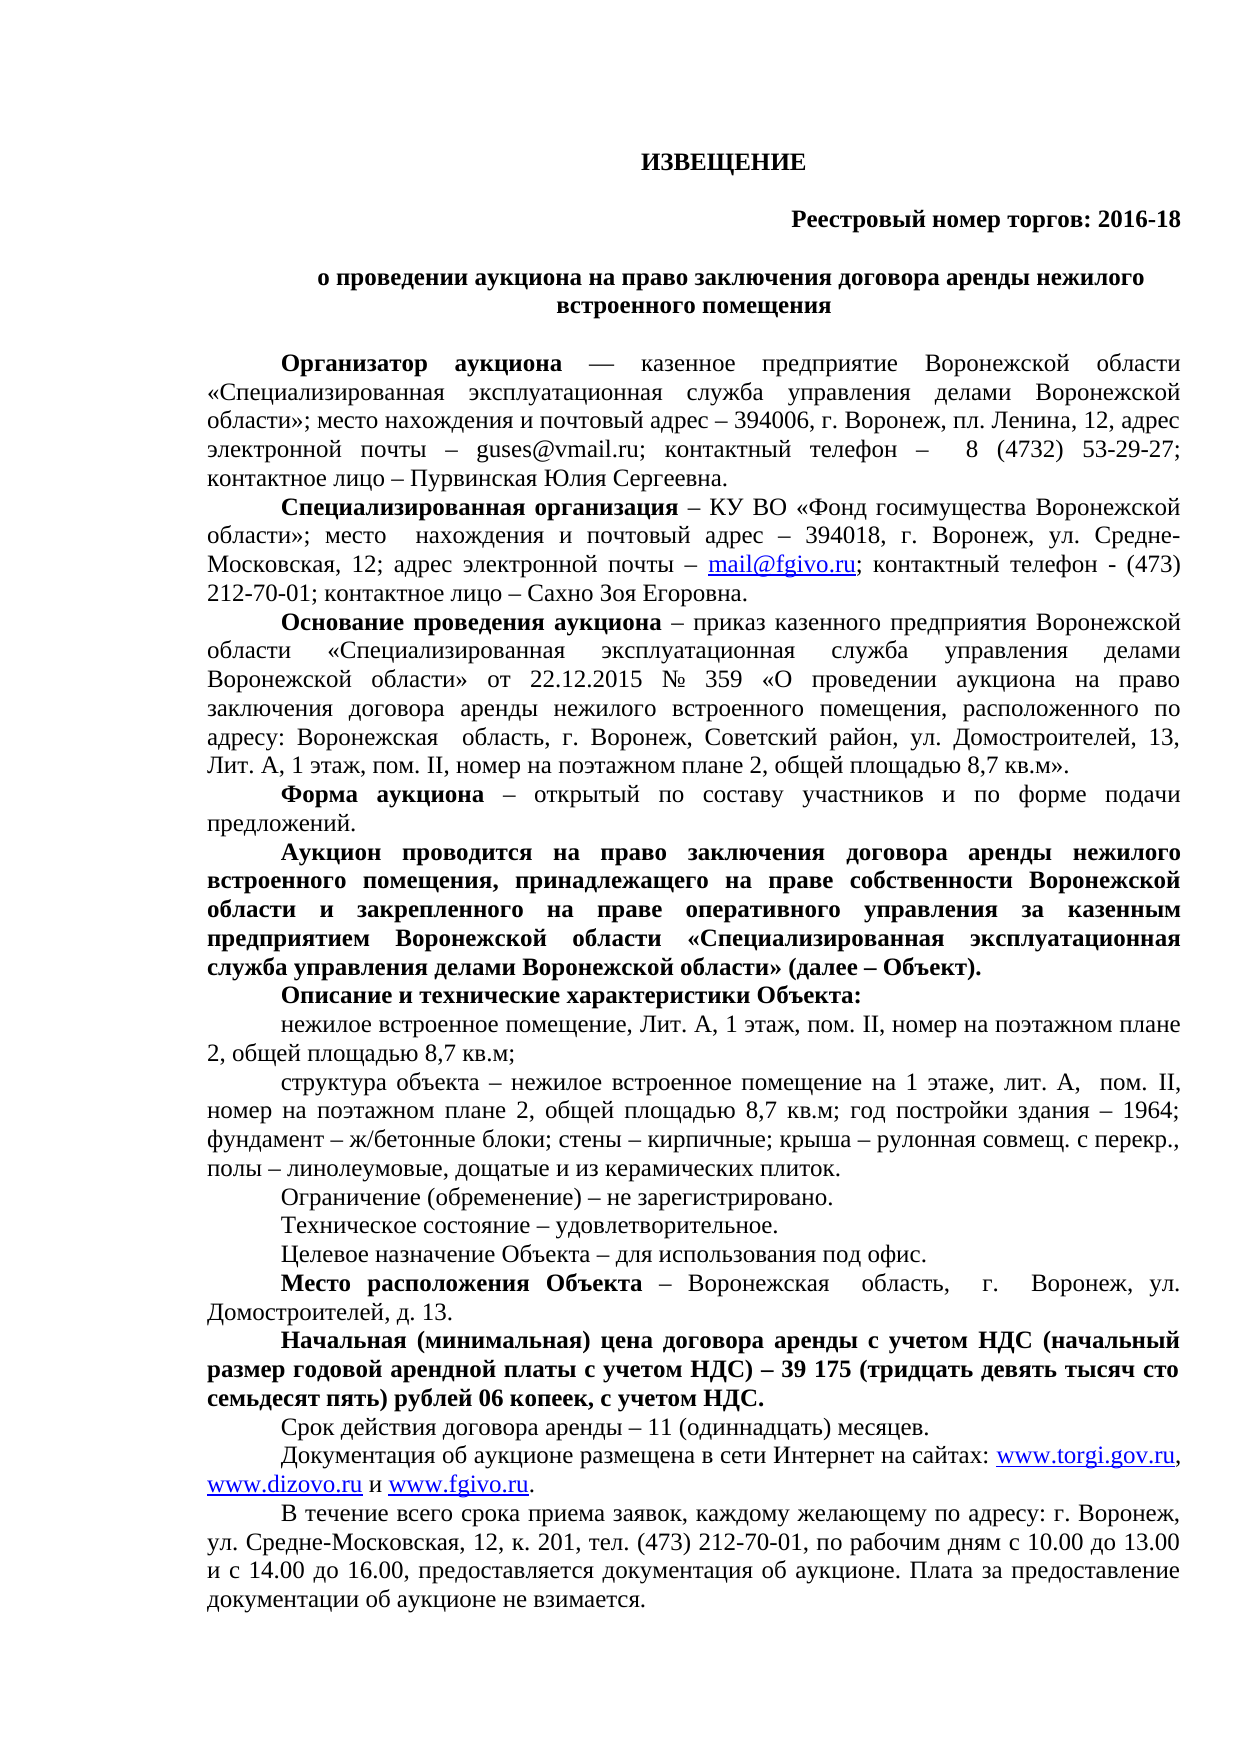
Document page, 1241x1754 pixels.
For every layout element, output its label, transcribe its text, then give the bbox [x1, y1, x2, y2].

text Специализированная организация – КУ ВО «Фонд госимущества Воронежской области»; место нахождения и почтовый адрес – 394018, г. Воронеж, ул. Средне-Московская, 12; адрес электронной почты – mail@fgivo.ru; контактный телефон - (473) 212-70-01; контактное лицо – Сахно Зоя Егоровна. [207, 492, 1181, 607]
subtitle ИЗВЕЩЕНИЕ [207, 147, 1181, 176]
text нежилое встроенное помещение, Лит. А, 1 этаж, пом. II, номер на поэтажном плане 2, общей площадью 8,7 кв.м; [207, 1009, 1181, 1067]
text Документация об аукционе размещена в сети Интернет на сайтах: www.torgi.gov.ru, www.dizovo.ru и www.fgivo.ru. [207, 1441, 1181, 1498]
text Целевое назначение Объекта – для использования под офис. [207, 1239, 1181, 1268]
text Описание и технические характеристики Объекта: [207, 981, 1181, 1009]
text Срок действия договора аренды – 11 (одиннадцать) месяцев. [207, 1412, 1181, 1441]
text Форма аукциона – открытый по составу участников и по форме подачи предложений. [207, 779, 1181, 837]
text В течение всего срока приема заявок, каждому желающему по адресу: г. Воронеж, ул. Средне-Московская, 12, к. 201, тел. (473) 212-70-01, по рабочим дням с 10.00 до 13.00 и с 14.00 до 16.00, предоставляется документация об аукционе. Плата за предоставление документации об аукционе не взимается. [207, 1498, 1181, 1613]
text Основание проведения аукциона – приказ казенного предприятия Воронежской области «Специализированная эксплуатационная служба управления делами Воронежской области» от 22.12.2015 № 359 «О проведении аукциона на право заключения договора аренды нежилого встроенного помещения, расположенного по адресу: Воронежская область, г. Воронеж, Советский район, ул. Домостроителей, 13, Лит. А, 1 этаж, пом. II, номер на поэтажном плане 2, общей площадью 8,7 кв.м». [207, 607, 1181, 779]
text Аукцион проводится на право заключения договора аренды нежилого встроенного помещения, принадлежащего на праве собственности Воронежской области и закрепленного на праве оперативного управления за казенным предприятием Воронежской области «Специализированная эксплуатационная служба управления делами Воронежской области» (далее – Объект). [207, 837, 1181, 981]
text Ограничение (обременение) – не зарегистрировано. [207, 1182, 1181, 1211]
text Реестровый номер торгов: 2016-18 [207, 204, 1181, 233]
text структура объекта – нежилое встроенное помещение на 1 этаже, лит. А, пом. II, номер на поэтажном плане 2, общей площадью 8,7 кв.м; год постройки здания – 1964; фундамент – ж/бетонные блоки; стены – кирпичные; крыша – рулонная совмещ. с перекр., полы – линолеумовые, дощатые и из керамических плиток. [207, 1067, 1181, 1182]
text Техническое состояние – удовлетворительное. [207, 1211, 1181, 1239]
text Место расположения Объекта – Воронежская область, г. Воронеж, ул. Домостроителей, д. 13. [207, 1268, 1181, 1326]
text Начальная (минимальная) цена договора аренды с учетом НДС (начальный размер годовой арендной платы с учетом НДС) – 39 175 (тридцать девять тысяч сто семьдесят пять) рублей 06 копеек, с учетом НДС. [207, 1326, 1181, 1412]
text о проведении аукциона на право заключения договора аренды нежилого встроенного помещения [207, 262, 1181, 319]
text Организатор аукциона — казенное предприятие Воронежской области «Специализированная эксплуатационная служба управления делами Воронежской области»; место нахождения и почтовый адрес – 394006, г. Воронеж, пл. Ленина, 12, адрес электронной почты – guses@vmail.ru; контактный телефон – 8 (4732) 53-29-27; контактное лицо – Пурвинская Юлия Сергеевна. [207, 348, 1181, 492]
